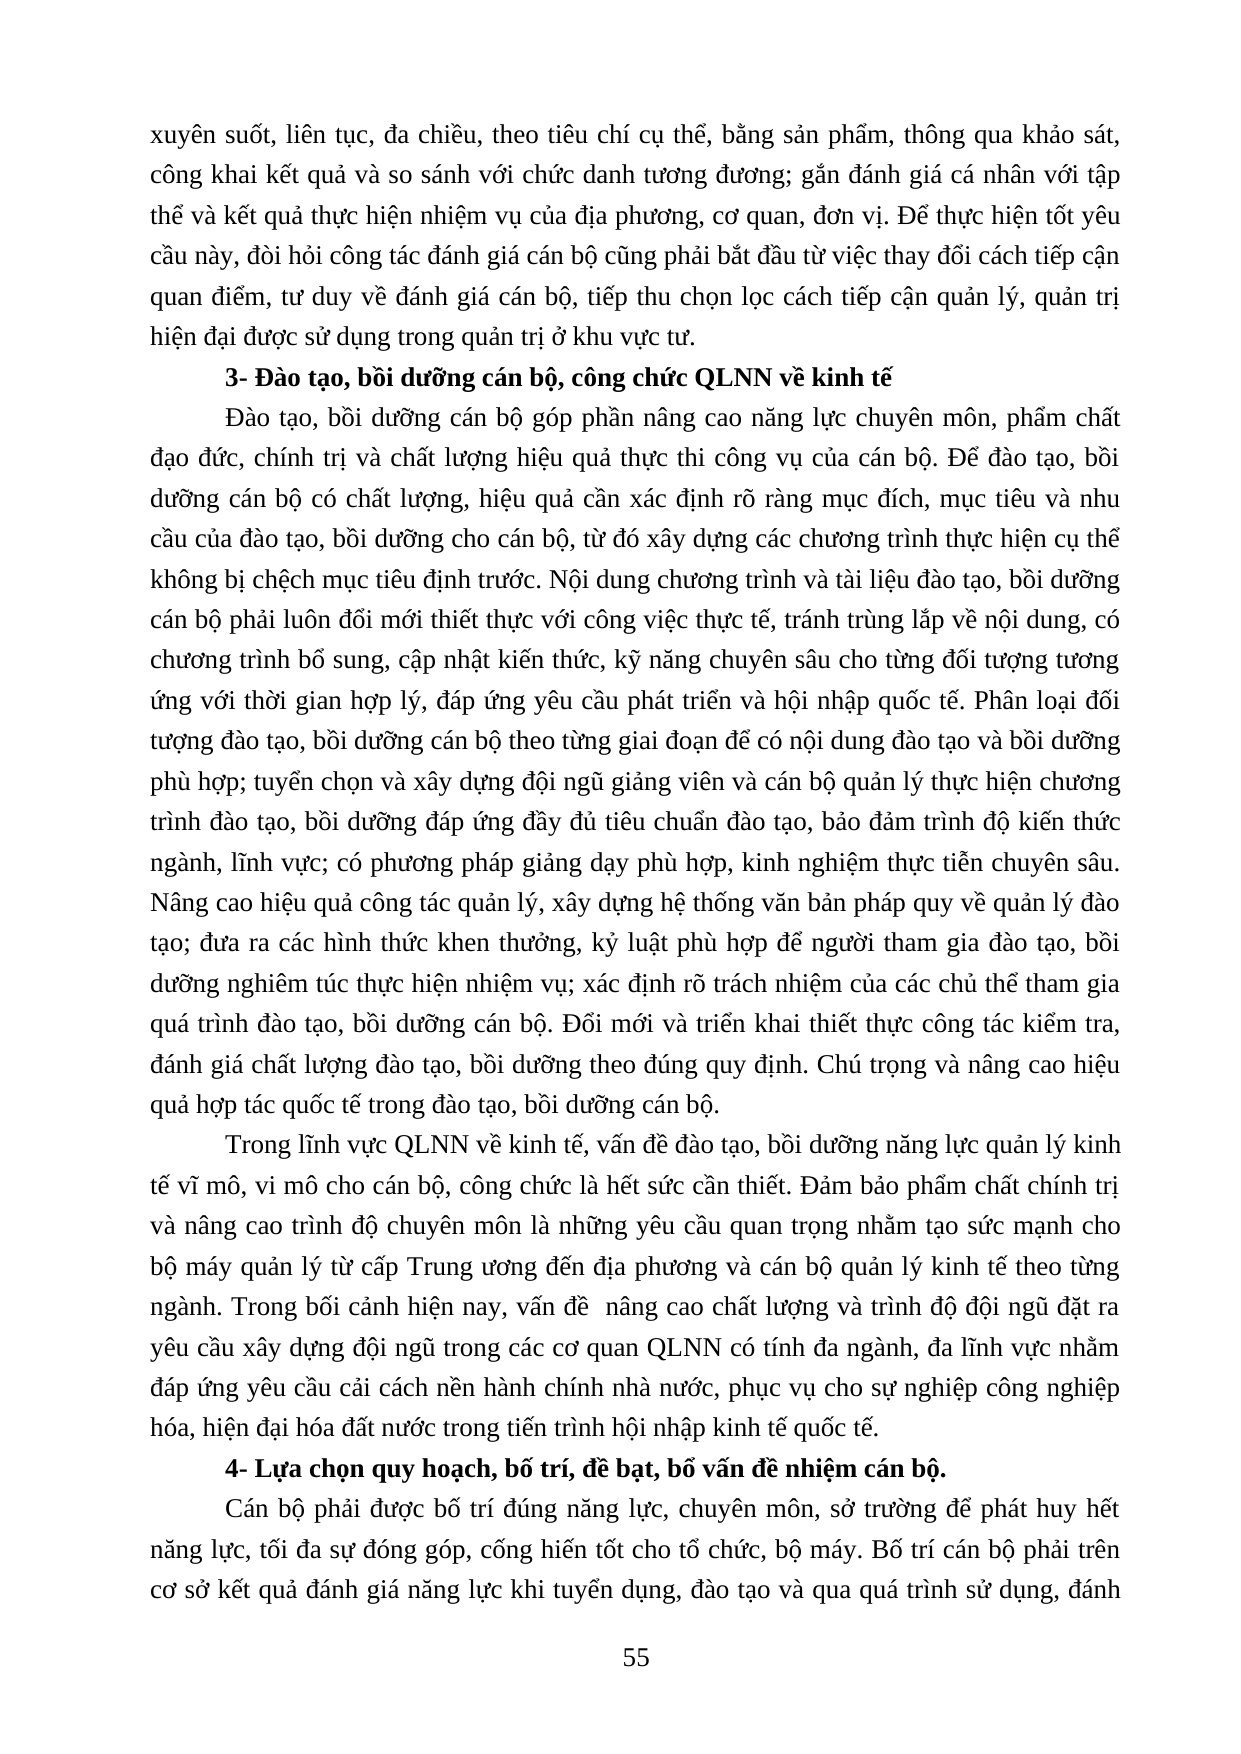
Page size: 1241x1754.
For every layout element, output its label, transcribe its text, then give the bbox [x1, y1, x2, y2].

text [150, 118, 1122, 351]
subtitle 4- Lựa chọn quy hoạch, bố trí, đề bạt, bổ vấn đề nhiệm cán bộ. [150, 1452, 1122, 1483]
subtitle 3- Đào tạo, bồi dưỡng cán bộ, công chức QLNN về kinh tế [150, 361, 1122, 392]
text Trong lĩnh vực QLNN về kinh tế, vấn đề đào tạo, bồi dưỡng năng lực quản lý kinh tế vĩ mô, vi mô cho cán bộ, công chức là hết sức cần thiết. Đảm bảo phẩm chất chính trị và nâng cao trình độ chuyên môn là những yêu cầu quan trọng nhằm tạo sức mạnh cho bộ máy quản lý từ cấp Trung ương đến địa phương và cán bộ quản lý kinh tế theo từng ngành. Trong bối cảnh hiện nay, vấn đề nâng cao chất lượng và trình độ đội ngũ đặt ra yêu cầu xây dựng đội ngũ trong các cơ quan QLNN có tính đa ngành, đa lĩnh vực nhằm đáp ứng yêu cầu cải cách nền hành chính nhà nước, phục vụ cho sự nghiệp công nghiệp hóa, hiện đại hóa đất nước trong tiến trình hội nhập kinh tế quốc tế. [150, 1128, 1122, 1443]
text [150, 1492, 1122, 1604]
text Đào tạo, bồi dưỡng cán bộ góp phần nâng cao năng lực chuyên môn, phẩm chất đạo đức, chính trị và chất lượng hiệu quả thực thi công vụ của cán bộ. Để đào tạo, bồi dưỡng cán bộ có chất lượng, hiệu quả cần xác định rõ ràng mục đích, mục tiêu và nhu cầu của đào tạo, bồi dưỡng cho cán bộ, từ đó xây dựng các chương trình thực hiện cụ thể không bị chệch mục tiêu định trước. Nội dung chương trình và tài liệu đào tạo, bồi dưỡng cán bộ phải luôn đổi mới thiết thực với công việc thực tế, tránh trùng lắp về nội dung, có chương trình bổ sung, cập nhật kiến thức, kỹ năng chuyên sâu cho từng đối tượng tương ứng với thời gian hợp lý, đáp ứng yêu cầu phát triển và hội nhập quốc tế. Phân loại đối tượng đào tạo, bồi dưỡng cán bộ theo từng giai đoạn để có nội dung đào tạo và bồi dưỡng phù hợp; tuyển chọn và xây dựng đội ngũ giảng viên và cán bộ quản lý thực hiện chương trình đào tạo, bồi dưỡng đáp ứng đầy đủ tiêu chuẩn đào tạo, bảo đảm trình độ kiến thức ngành, lĩnh vực; có phương pháp giảng dạy phù hợp, kinh nghiệm thực tiễn chuyên sâu. Nâng cao hiệu quả công tác quản lý, xây dựng hệ thống văn bản pháp quy về quản lý đào tạo; đưa ra các hình thức khen thưởng, kỷ luật phù hợp để người tham gia đào tạo, bồi dưỡng nghiêm túc thực hiện nhiệm vụ; xác định rõ trách nhiệm của các chủ thể tham gia quá trình đào tạo, bồi dưỡng cán bộ. Đổi mới và triển khai thiết thực công tác kiểm tra, đánh giá chất lượng đào tạo, bồi dưỡng theo đúng quy định. Chú trọng và nâng cao hiệu quả hợp tác quốc tế trong đào tạo, bồi dưỡng cán bộ. [150, 401, 1122, 1119]
